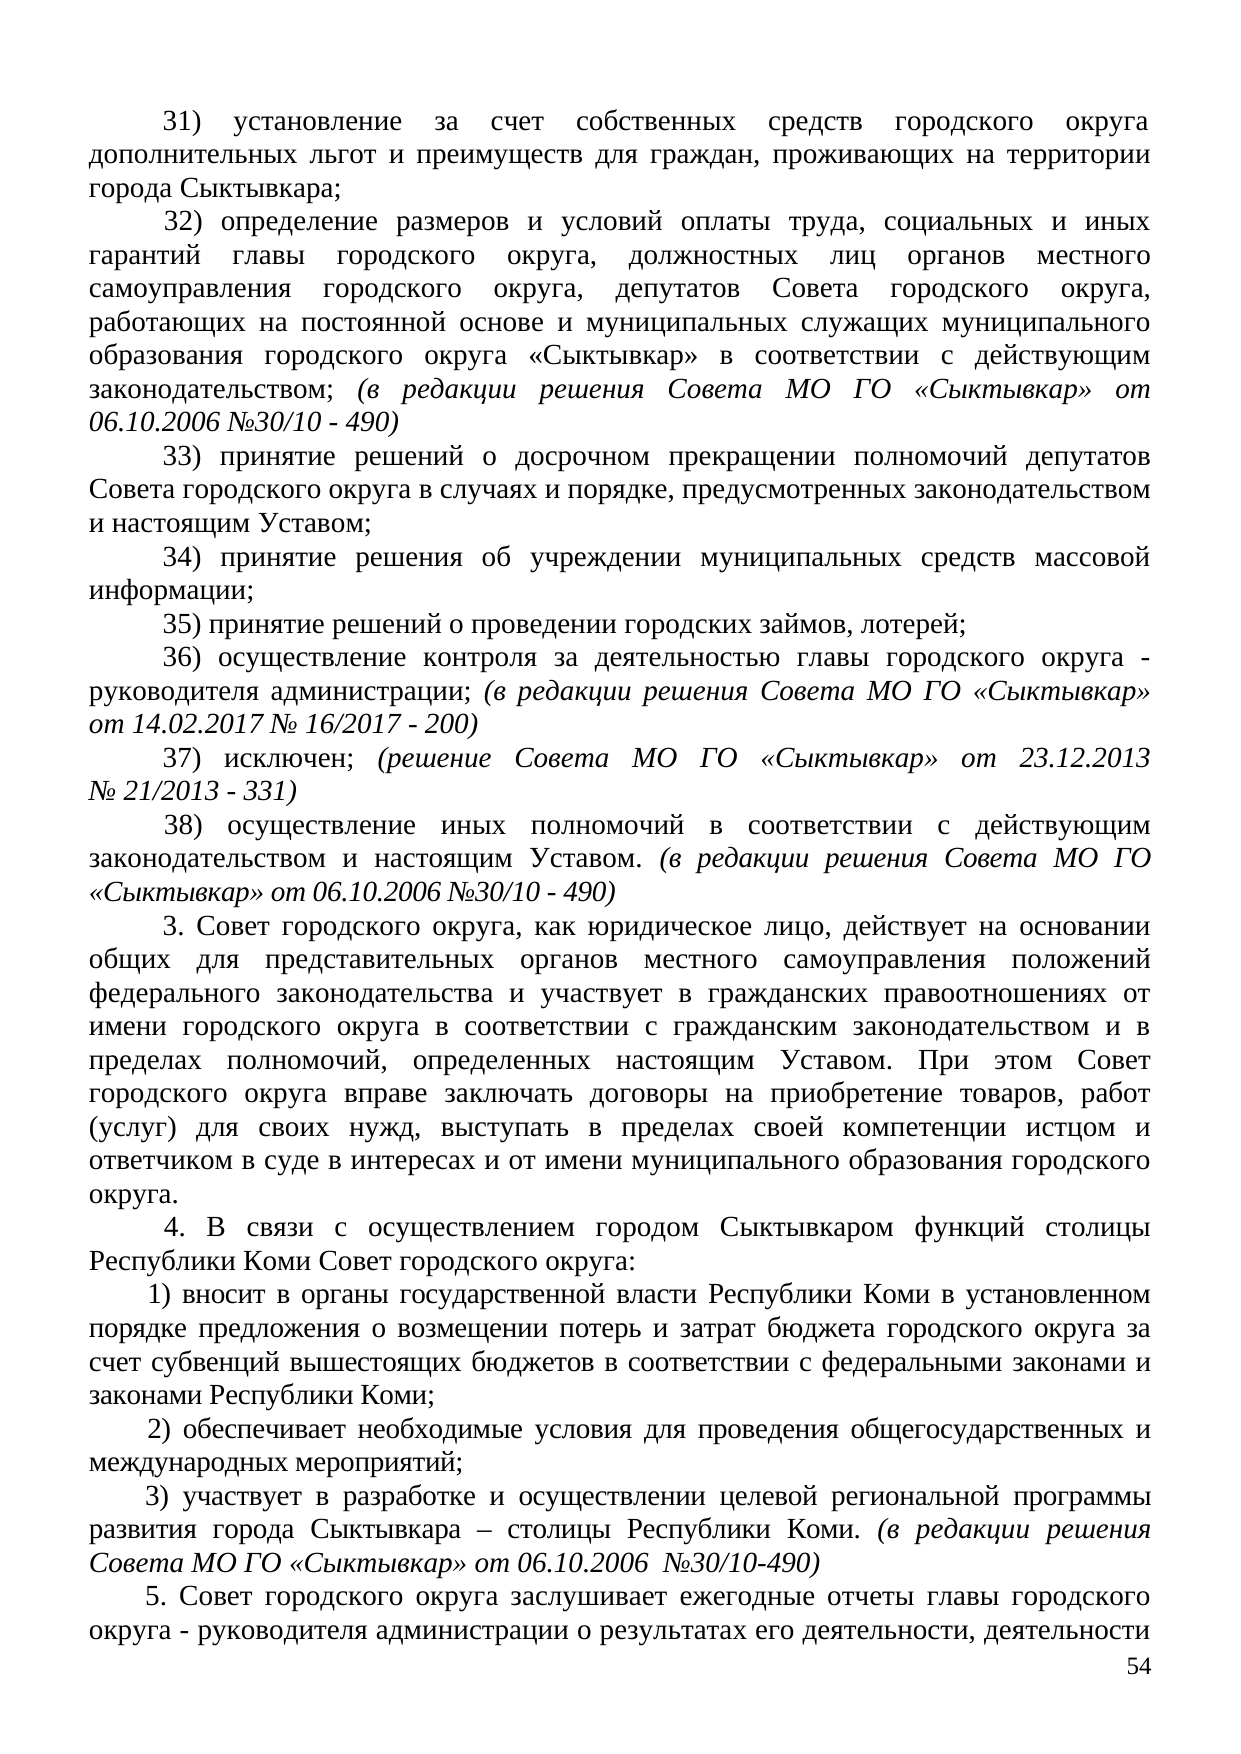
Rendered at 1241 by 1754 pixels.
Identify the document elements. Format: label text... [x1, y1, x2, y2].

text 35) принятие решений о проведении городских займов, лотерей; [89, 606, 1152, 639]
text 36) осуществление контроля за деятельностью главы городского округа - руководителя администрации; (в редакции решения Совета МО ГО «Сыктывкар» от 14.02.2017 № 16/2017 - 200) [89, 639, 1152, 740]
text 1) вносит в органы государственной власти Республики Коми в установленном порядке предложения о возмещении потерь и затрат бюджета городского округа за счет субвенций вышестоящих бюджетов в соответствии с федеральными законами и законами Республики Коми; [89, 1277, 1152, 1411]
text 32) определение размеров и условий оплаты труда, социальных и иных гарантий главы городского округа, должностных лиц органов местного самоуправления городского округа, депутатов Совета городского округа, работающих на постоянной основе и муниципальных служащих муниципального образования городского округа «Сыктывкар» в соответствии с действующим законодательством; (в редакции решения Совета МО ГО «Сыктывкар» от 06.10.2006 №30/10 - 490) [89, 203, 1152, 438]
text 2) обеспечивает необходимые условия для проведения общегосударственных и международных мероприятий; [89, 1411, 1152, 1478]
text 3. Совет городского округа, как юридическое лицо, действует на основании общих для представительных органов местного самоуправления положений федерального законодательства и участвует в гражданских правоотношениях от имени городского округа в соответствии с гражданским законодательством и в пределах полномочий, определенных настоящим Уставом. При этом Совет городского округа вправе заключать договоры на приобретение товаров, работ (услуг) для своих нужд, выступать в пределах своей компетенции истцом и ответчиком в суде в интересах и от имени муниципального образования городского округа. [89, 908, 1152, 1209]
text 4. В связи с осуществлением городом Сыктывкаром функций столицы Республики Коми Совет городского округа: [89, 1209, 1152, 1277]
text 31) установление за счет собственных средств городского округа дополнительных льгот и преимуществ для граждан, проживающих на территории города Сыктывкара; [89, 103, 1152, 203]
text 34) принятие решения об учреждении муниципальных средств массовой информации; [89, 539, 1152, 606]
text 37) исключен; (решение Совета МО ГО «Сыктывкар» от 23.12.2013 № 21/2013 - 331) [89, 740, 1152, 807]
text 38) осуществление иных полномочий в соответствии с действующим законодательством и настоящим Уставом. (в редакции решения Совета МО ГО «Сыктывкар» от 06.10.2006 №30/10 - 490) [89, 807, 1152, 908]
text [89, 1578, 1152, 1646]
text 3) участвует в разработке и осуществлении целевой региональной программы развития города Сыктывкара – столицы Республики Коми. (в редакции решения Совета МО ГО «Сыктывкар» от 06.10.2006 №30/10-490) [89, 1478, 1152, 1578]
text 33) принятие решений о досрочном прекращении полномочий депутатов Совета городского округа в случаях и порядке, предусмотренных законодательством и настоящим Уставом; [89, 438, 1152, 539]
